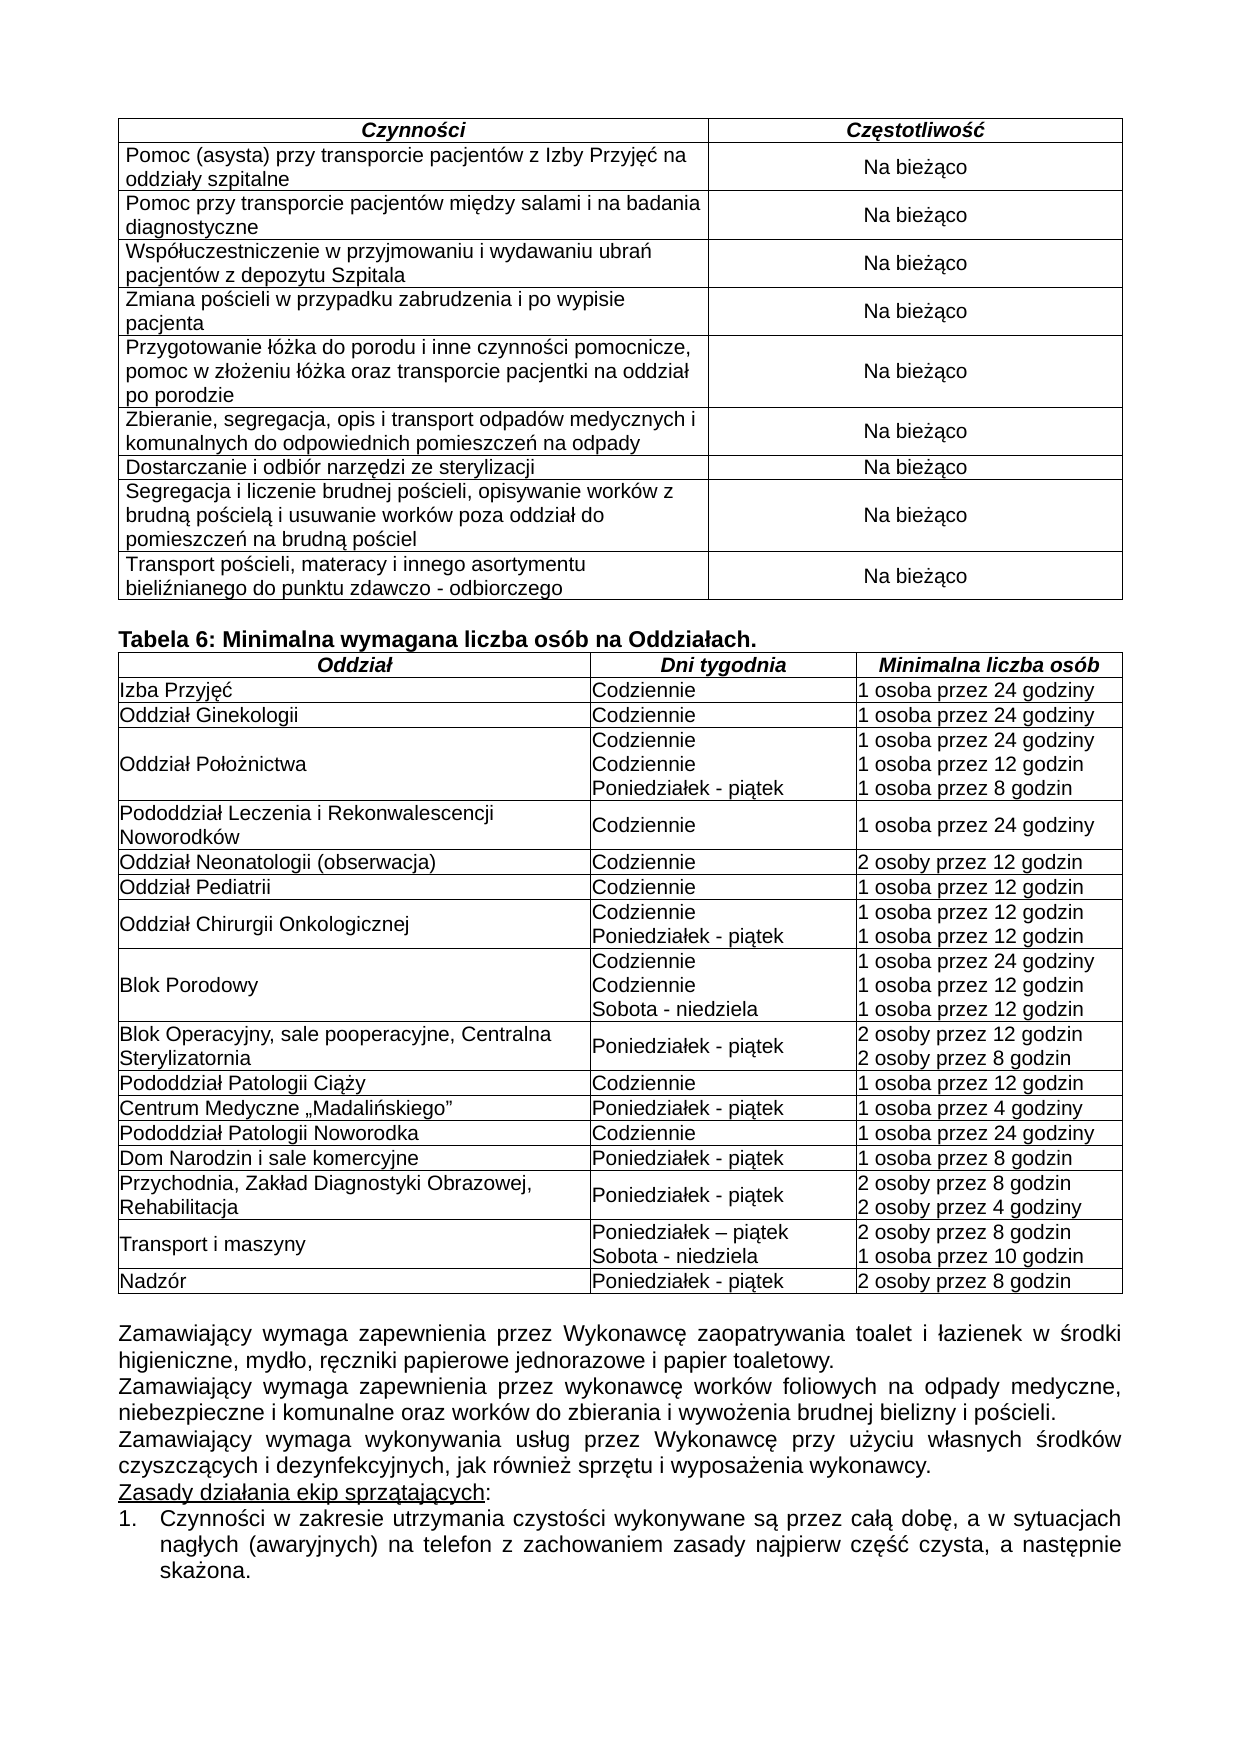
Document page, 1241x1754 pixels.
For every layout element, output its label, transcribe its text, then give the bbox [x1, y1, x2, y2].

table_cell 1 osoba przez 12 godzin 1 osoba przez 12 godzin [857, 900, 1122, 948]
table_cell Przychodnia, Zakład Diagnostyki Obrazowej, Rehabilitacja [119, 1171, 590, 1219]
table_cell 1 osoba przez 12 godzin [857, 1071, 1122, 1095]
table_cell Pomoc (asysta) przy transporcie pacjentów z Izby Przyjęć na oddziały szpitalne [119, 143, 708, 190]
table_cell 2 osoby przez 8 godzin 1 osoba przez 10 godzin [857, 1220, 1122, 1268]
table_cell Poniedziałek - piątek [591, 1269, 856, 1293]
table_cell Dom Narodzin i sale komercyjne [119, 1146, 590, 1170]
table_cell 1 osoba przez 24 godziny [857, 703, 1122, 727]
text Zamawiający wymaga wykonywania usług przez Wykonawcę przy użyciu własnych środków czyszczących i dezynfekcyjnych, jak również sprzętu i wyposażenia wykonawcy. [118, 1426, 1122, 1478]
table_cell 1 osoba przez 12 godzin [857, 875, 1122, 899]
text Zamawiający wymaga zapewnienia przez Wykonawcę zaopatrywania toalet i łazienek w środki higieniczne, mydło, ręczniki papierowe jednorazowe i papier toaletowy. [118, 1320, 1122, 1373]
table_cell Na bieżąco [709, 240, 1122, 287]
text Zasady działania ekip sprzątających: [118, 1478, 1122, 1505]
table_cell Centrum Medyczne „Madalińskiego” [119, 1096, 590, 1120]
table_header Oddział [119, 653, 590, 677]
table_header Częstotliwość [709, 119, 1122, 142]
table_cell Pododdział Patologii Ciąży [119, 1071, 590, 1095]
table_cell Na bieżąco [709, 191, 1122, 238]
table_cell Codziennie [591, 875, 856, 899]
text Zamawiający wymaga zapewnienia przez wykonawcę worków foliowych na odpady medyczne, niebezpieczne i komunalne oraz worków do zbierania i wywożenia brudnej bielizny i pościeli. [118, 1373, 1122, 1426]
table_cell Oddział Pediatrii [119, 875, 590, 899]
table_cell Oddział Chirurgii Onkologicznej [119, 900, 590, 948]
text 1. Czynności w zakresie utrzymania czystości wykonywane są przez całą dobę, a w sytuacjach nagłych (awaryjnych) na telefon z zachowaniem zasady najpierw część czysta, a następnie skażona. [118, 1505, 1122, 1584]
table_cell Codziennie [591, 678, 856, 702]
table_cell 2 osoby przez 12 godzin [857, 850, 1122, 874]
table_cell Codziennie Codziennie Poniedziałek - piątek [591, 728, 856, 800]
table_cell Zmiana pościeli w przypadku zabrudzenia i po wypisie pacjenta [119, 288, 708, 335]
table_cell Poniedziałek - piątek [591, 1096, 856, 1120]
table_header Czynności [119, 119, 708, 142]
table_cell Oddział Neonatologii (obserwacja) [119, 850, 590, 874]
table_cell 2 osoby przez 8 godzin 2 osoby przez 4 godziny [857, 1171, 1122, 1219]
table_cell Poniedziałek - piątek [591, 1171, 856, 1219]
table_cell Poniedziałek – piątek Sobota - niedziela [591, 1220, 856, 1268]
table_cell 1 osoba przez 24 godziny 1 osoba przez 12 godzin 1 osoba przez 12 godzin [857, 949, 1122, 1021]
table_cell 2 osoby przez 12 godzin 2 osoby przez 8 godzin [857, 1022, 1122, 1070]
table_cell Poniedziałek - piątek [591, 1146, 856, 1170]
table_cell Transport pościeli, materacy i innego asortymentu bieliźnianego do punktu zdawczo - odbiorczego [119, 552, 708, 599]
table_cell Nadzór [119, 1269, 590, 1293]
text Tabela 6: Minimalna wymagana liczba osób na Oddziałach. [118, 626, 1122, 652]
table_cell Transport i maszyny [119, 1220, 590, 1268]
table_cell Pododdział Patologii Noworodka [119, 1121, 590, 1145]
table_cell Na bieżąco [709, 143, 1122, 190]
table_cell Współuczestniczenie w przyjmowaniu i wydawaniu ubrań pacjentów z depozytu Szpitala [119, 240, 708, 287]
table_cell Blok Operacyjny, sale pooperacyjne, Centralna Sterylizatornia [119, 1022, 590, 1070]
table_cell Na bieżąco [709, 552, 1122, 599]
table_cell Codziennie [591, 850, 856, 874]
table_cell Codziennie Codziennie Sobota - niedziela [591, 949, 856, 1021]
table_header Minimalna liczba osób [857, 653, 1122, 677]
table_cell Codziennie [591, 703, 856, 727]
table_cell 1 osoba przez 4 godziny [857, 1096, 1122, 1120]
table_cell Blok Porodowy [119, 949, 590, 1021]
table_cell Pomoc przy transporcie pacjentów między salami i na badania diagnostyczne [119, 191, 708, 238]
table_cell 1 osoba przez 8 godzin [857, 1146, 1122, 1170]
table_cell Poniedziałek - piątek [591, 1022, 856, 1070]
table_cell Segregacja i liczenie brudnej pościeli, opisywanie worków z brudną pościelą i usuwanie worków poza oddział do pomieszczeń na brudną pościel [119, 480, 708, 551]
table_cell Zbieranie, segregacja, opis i transport odpadów medycznych i komunalnych do odpowiednich pomieszczeń na odpady [119, 408, 708, 455]
table_cell Codziennie [591, 801, 856, 849]
table_cell Pododdział Leczenia i Rekonwalescencji Noworodków [119, 801, 590, 849]
table_cell Dostarczanie i odbiór narzędzi ze sterylizacji [119, 456, 708, 479]
table_cell Na bieżąco [709, 408, 1122, 455]
table_cell Na bieżąco [709, 288, 1122, 335]
table_cell Przygotowanie łóżka do porodu i inne czynności pomocnicze, pomoc w złożeniu łóżka oraz transporcie pacjentki na oddział po porodzie [119, 336, 708, 407]
table_cell Codziennie [591, 1071, 856, 1095]
table_header Dni tygodnia [591, 653, 856, 677]
table_cell 1 osoba przez 24 godziny [857, 678, 1122, 702]
table_cell Oddział Położnictwa [119, 728, 590, 800]
table_cell 1 osoba przez 24 godziny [857, 801, 1122, 849]
table_cell Na bieżąco [709, 480, 1122, 551]
table_cell Oddział Ginekologii [119, 703, 590, 727]
table_cell 1 osoba przez 24 godziny [857, 1121, 1122, 1145]
table_cell 2 osoby przez 8 godzin [857, 1269, 1122, 1293]
table_cell Codziennie [591, 1121, 856, 1145]
table_cell Na bieżąco [709, 456, 1122, 479]
table_cell 1 osoba przez 24 godziny 1 osoba przez 12 godzin 1 osoba przez 8 godzin [857, 728, 1122, 800]
table_cell Na bieżąco [709, 336, 1122, 407]
table_cell Codziennie Poniedziałek - piątek [591, 900, 856, 948]
table_cell Izba Przyjęć [119, 678, 590, 702]
